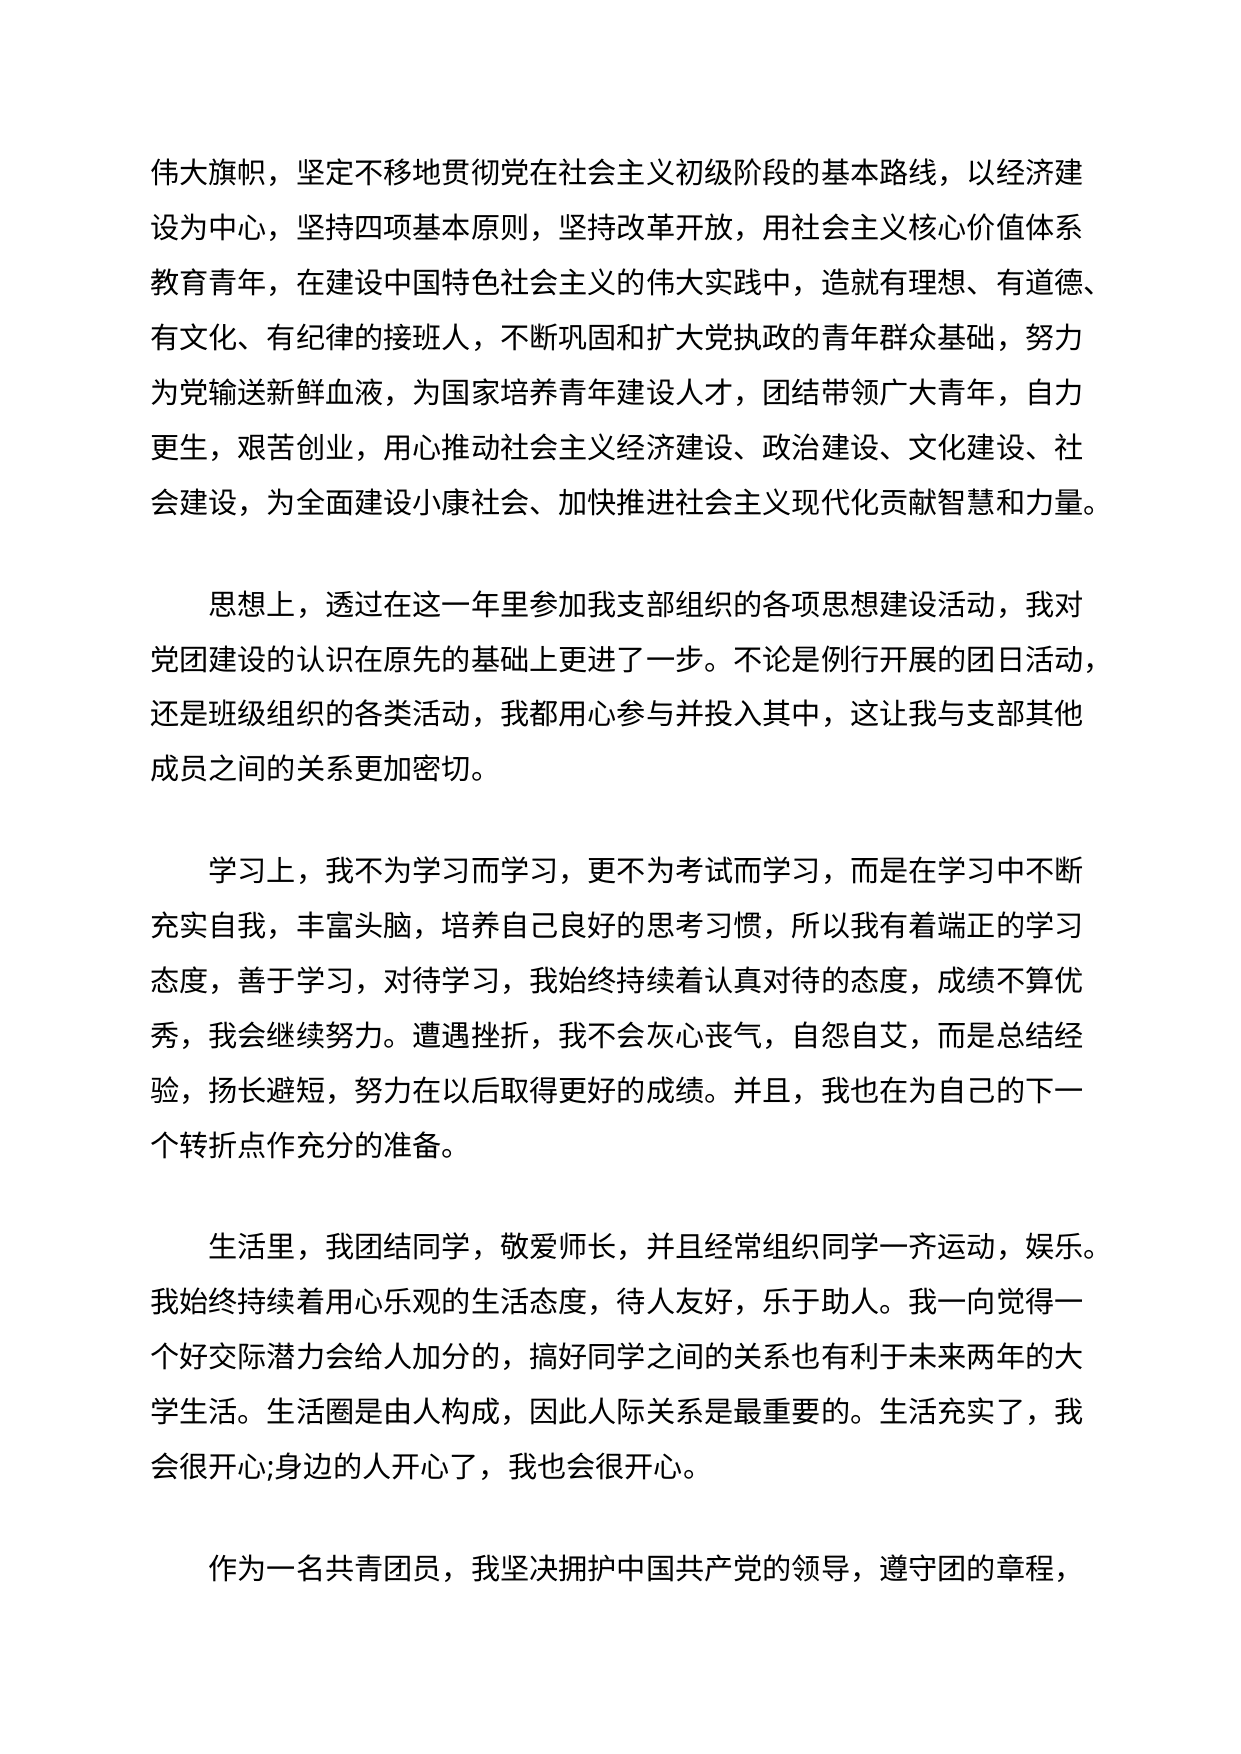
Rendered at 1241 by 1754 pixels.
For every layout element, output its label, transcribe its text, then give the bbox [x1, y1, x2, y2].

text 思想上，透过在这一年里参加我支部组织的各项思想建设活动，我对党团建设的认识在原先的基础上更进了一步。不论是例行开展的团日活动，还是班级组织的各类活动，我都用心参与并投入其中，这让我与支部其他成员之间的关系更加密切。 [150, 581, 1090, 788]
text 学习上，我不为学习而学习，更不为考试而学习，而是在学习中不断充实自我，丰富头脑，培养自己良好的思考习惯，所以我有着端正的学习态度，善于学习，对待学习，我始终持续着认真对待的态度，成绩不算优秀，我会继续努力。遭遇挫折，我不会灰心丧气，自怨自艾，而是总结经验，扬长避短，努力在以后取得更好的成绩。并且，我也在为自己的下一个转折点作充分的准备。 [150, 848, 1090, 1164]
text 生活里，我团结同学，敬爱师长，并且经常组织同学一齐运动，娱乐。我始终持续着用心乐观的生活态度，待人友好，乐于助人。我一向觉得一个好交际潜力会给人加分的，搞好同学之间的关系也有利于未来两年的大学生活。生活圈是由人构成，因此人际关系是最重要的。生活充实了，我会很开心;身边的人开心了，我也会很开心。 [150, 1224, 1090, 1486]
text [150, 1545, 1090, 1588]
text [150, 150, 1090, 522]
